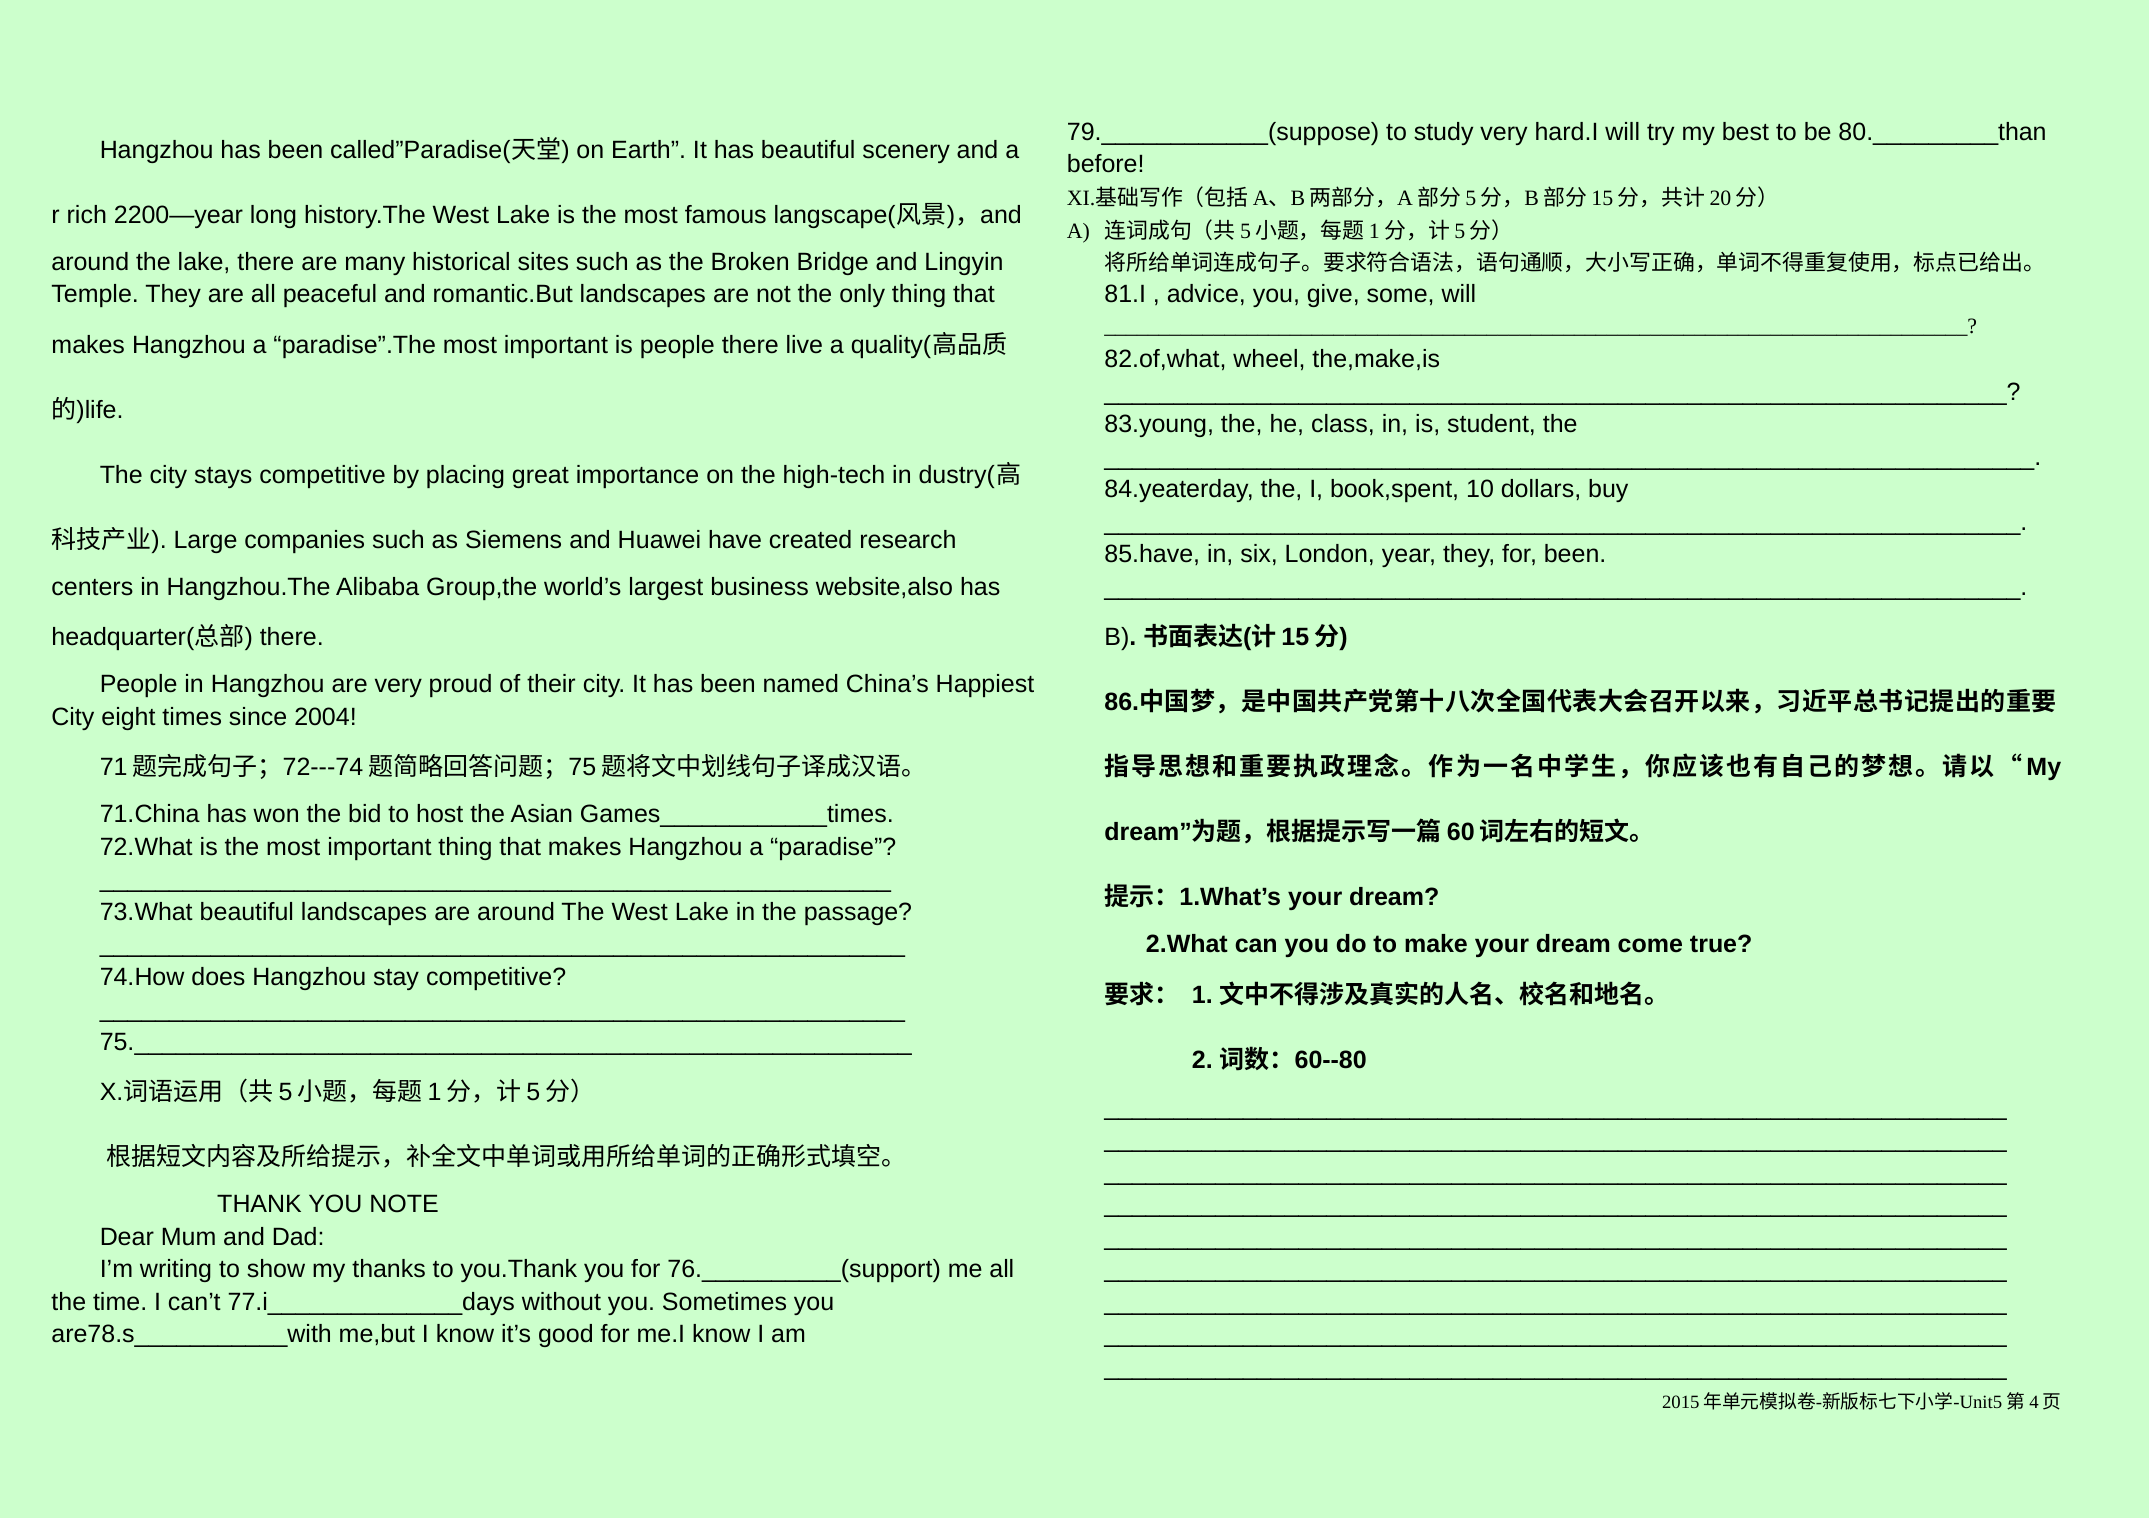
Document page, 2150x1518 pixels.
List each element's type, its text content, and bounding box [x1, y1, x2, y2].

text Dear Mum and Dad: [51, 1220, 1046, 1252]
list __________________________________________________________________. [1104, 505, 2061, 537]
text THANK YOU NOTE [51, 1187, 1046, 1220]
text _________________________________________________________________ [1104, 1252, 2061, 1285]
text 75.________________________________________________________ [51, 1025, 1046, 1057]
list 将所给单词连成句子。要求符合语法，语句通顺，大小写正确，单词不得重复使用，标点已给出。 [1104, 245, 2061, 277]
text _________________________________________________________ [51, 862, 1046, 895]
list 81.I , advice, you, give, some, will [1104, 277, 2061, 310]
text 提示：1.What’s your dream? [1104, 862, 2061, 927]
text 要求： 1. 文中不得涉及真实的人名、校名和地名。 [1104, 960, 2150, 1025]
list 85.have, in, six, London, year, they, for, been. [1104, 537, 2061, 570]
text I’m writing to show my thanks to you.Thank you for 76.__________(support) me all the time. I can’t 77.i______________days without you. Sometimes you are78.s___________with me,but I know it’s good for me.I know I am 79.____________(suppose) to study very hard.I will try my best to be 80._________than before! [1075, 115, 2061, 180]
text _________________________________________________________________ [1104, 1155, 2061, 1187]
text _________________________________________________________________ [1104, 1187, 2061, 1220]
list B). 书面表达(计15分) [1104, 602, 2061, 667]
text _________________________________________________________________ [1104, 1350, 2061, 1382]
text The city stays competitive by placing great importance on the high-tech in dustry(高科技产业). Large companies such as Siemens and Huawei have created research centers in Hangzhou.The Alibaba Group,the world’s largest business website,also has headquarter(总部) there. [51, 440, 1046, 667]
list ___________________________________________________________________. [1104, 440, 2061, 472]
text X.词语运用（共5小题，每题1分，计5分） [51, 1057, 1046, 1122]
text 73.What beautiful landscapes are around The West Lake in the passage? [51, 895, 1046, 927]
text _________________________________________________________________ [1104, 1122, 2061, 1155]
list __________________________________________________________________. [1104, 570, 2061, 602]
text 86.中国梦，是中国共产党第十八次全国代表大会召开以来，习近平总书记提出的重要指导思想和重要执政理念。作为一名中学生，你应该也有自己的梦想。请以“My dream”为题，根据提示写一篇60词左右的短文。 [1104, 667, 2061, 862]
text XI.基础写作（包括A、B两部分，A部分5分，B部分15分，共计20分） [1075, 180, 2061, 212]
list 连词成句（共5小题，每题1分，计5分） [1075, 212, 2061, 245]
list _______________________________________________________________________________? [1104, 310, 2061, 342]
list _________________________________________________________________? [1104, 375, 2061, 407]
text __________________________________________________________ [51, 927, 1046, 960]
text 72.What is the most important thing that makes Hangzhou a “paradise”? [51, 830, 1046, 862]
text 71题完成句子；72---74题简略回答问题；75题将文中划线句子译成汉语。 [51, 732, 1046, 797]
text 2. 词数：60--80 [1104, 1025, 2150, 1090]
list 82.of,what, wheel, the,make,is [1104, 342, 2061, 375]
text 74.How does Hangzhou stay competitive? [51, 960, 1046, 992]
list 83.young, the, he, class, in, is, student, the [1104, 407, 2061, 440]
text Hangzhou has been called”Paradise(天堂) on Earth”. It has beautiful scenery and a r rich 2200—year long history.The West Lake is the most famous langscape(风景)，and around the lake, there are many historical sites such as the Broken Bridge and Lingyin Temple. They are all peaceful and romantic.But landscapes are not the only thing that makes Hangzhou a “paradise”.The most important is people there live a quality(高品质的)life. [51, 115, 1046, 440]
text 2.What can you do to make your dream come true? [1104, 927, 2061, 960]
text _________________________________________________________________ [1104, 1220, 2061, 1252]
text _________________________________________________________________ [1104, 1090, 2061, 1122]
text _________________________________________________________________ [1104, 1317, 2061, 1350]
text 71.China has won the bid to host the Asian Games____________times. [51, 797, 1046, 830]
list 84.yeaterday, the, I, book,spent, 10 dollars, buy [1104, 472, 2061, 505]
text _________________________________________________________________ [1104, 1285, 2061, 1317]
text 根据短文内容及所给提示，补全文中单词或用所给单词的正确形式填空。 [51, 1122, 1046, 1187]
text I’m writing to show my thanks to you.Thank you for 76.__________(support) me all the time. I can’t 77.i______________days without you. Sometimes you are78.s___________with me,but I know it’s good for me.I know I am 79.____________(suppose) to study very hard.I will try my best to be 80._________than before! [51, 1252, 1046, 1350]
text People in Hangzhou are very proud of their city. It has been named China’s Happiest City eight times since 2004! [51, 667, 1046, 732]
text __________________________________________________________ [51, 992, 1046, 1025]
